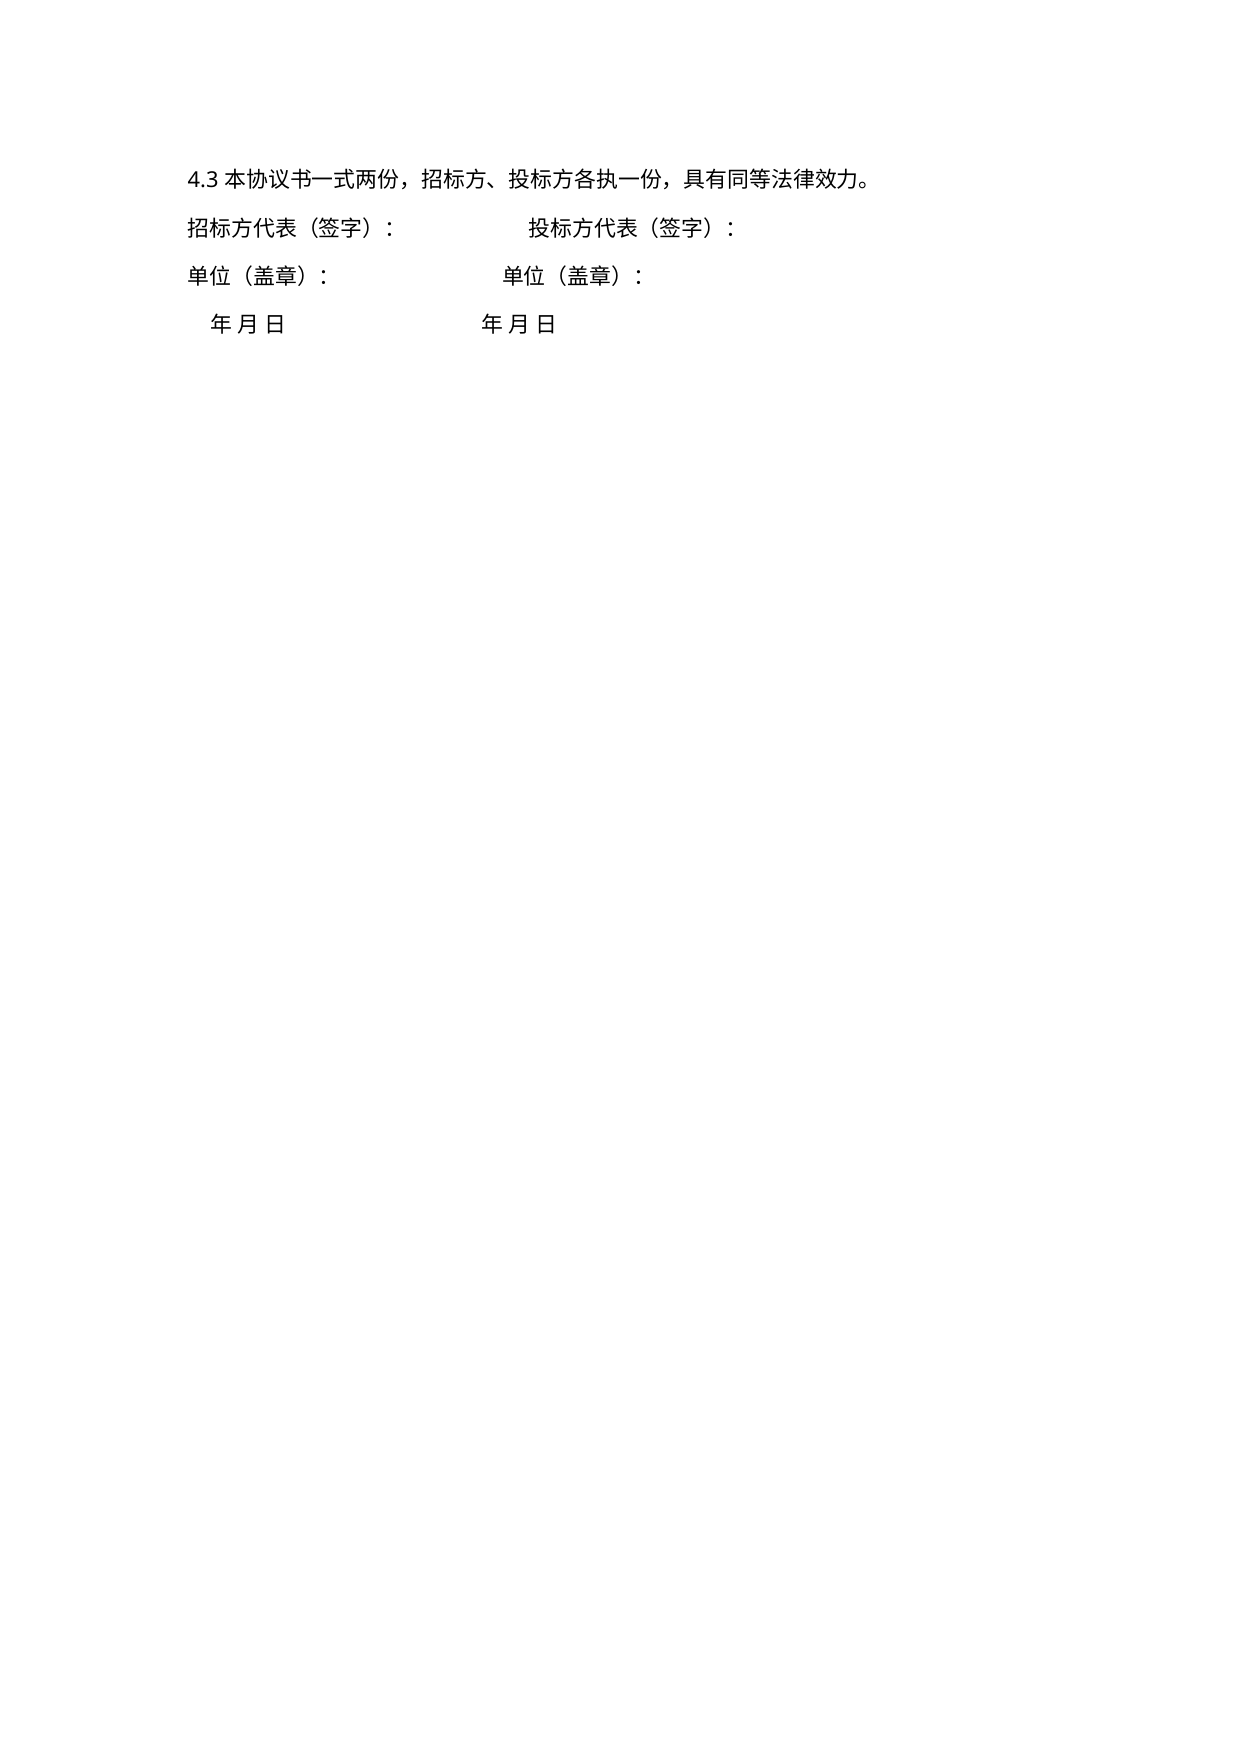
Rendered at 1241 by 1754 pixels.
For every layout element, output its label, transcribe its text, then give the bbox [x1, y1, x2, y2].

text 年 月 日 年 月 日 [187, 307, 1053, 339]
text 单位（盖章）： 单位（盖章）： [187, 259, 1053, 291]
text 招标方代表（签字）： 投标方代表（签字）： [187, 210, 1053, 243]
text 4.3 本协议书一式两份，招标方、投标方各执一份，具有同等法律效力。 [187, 162, 1053, 194]
